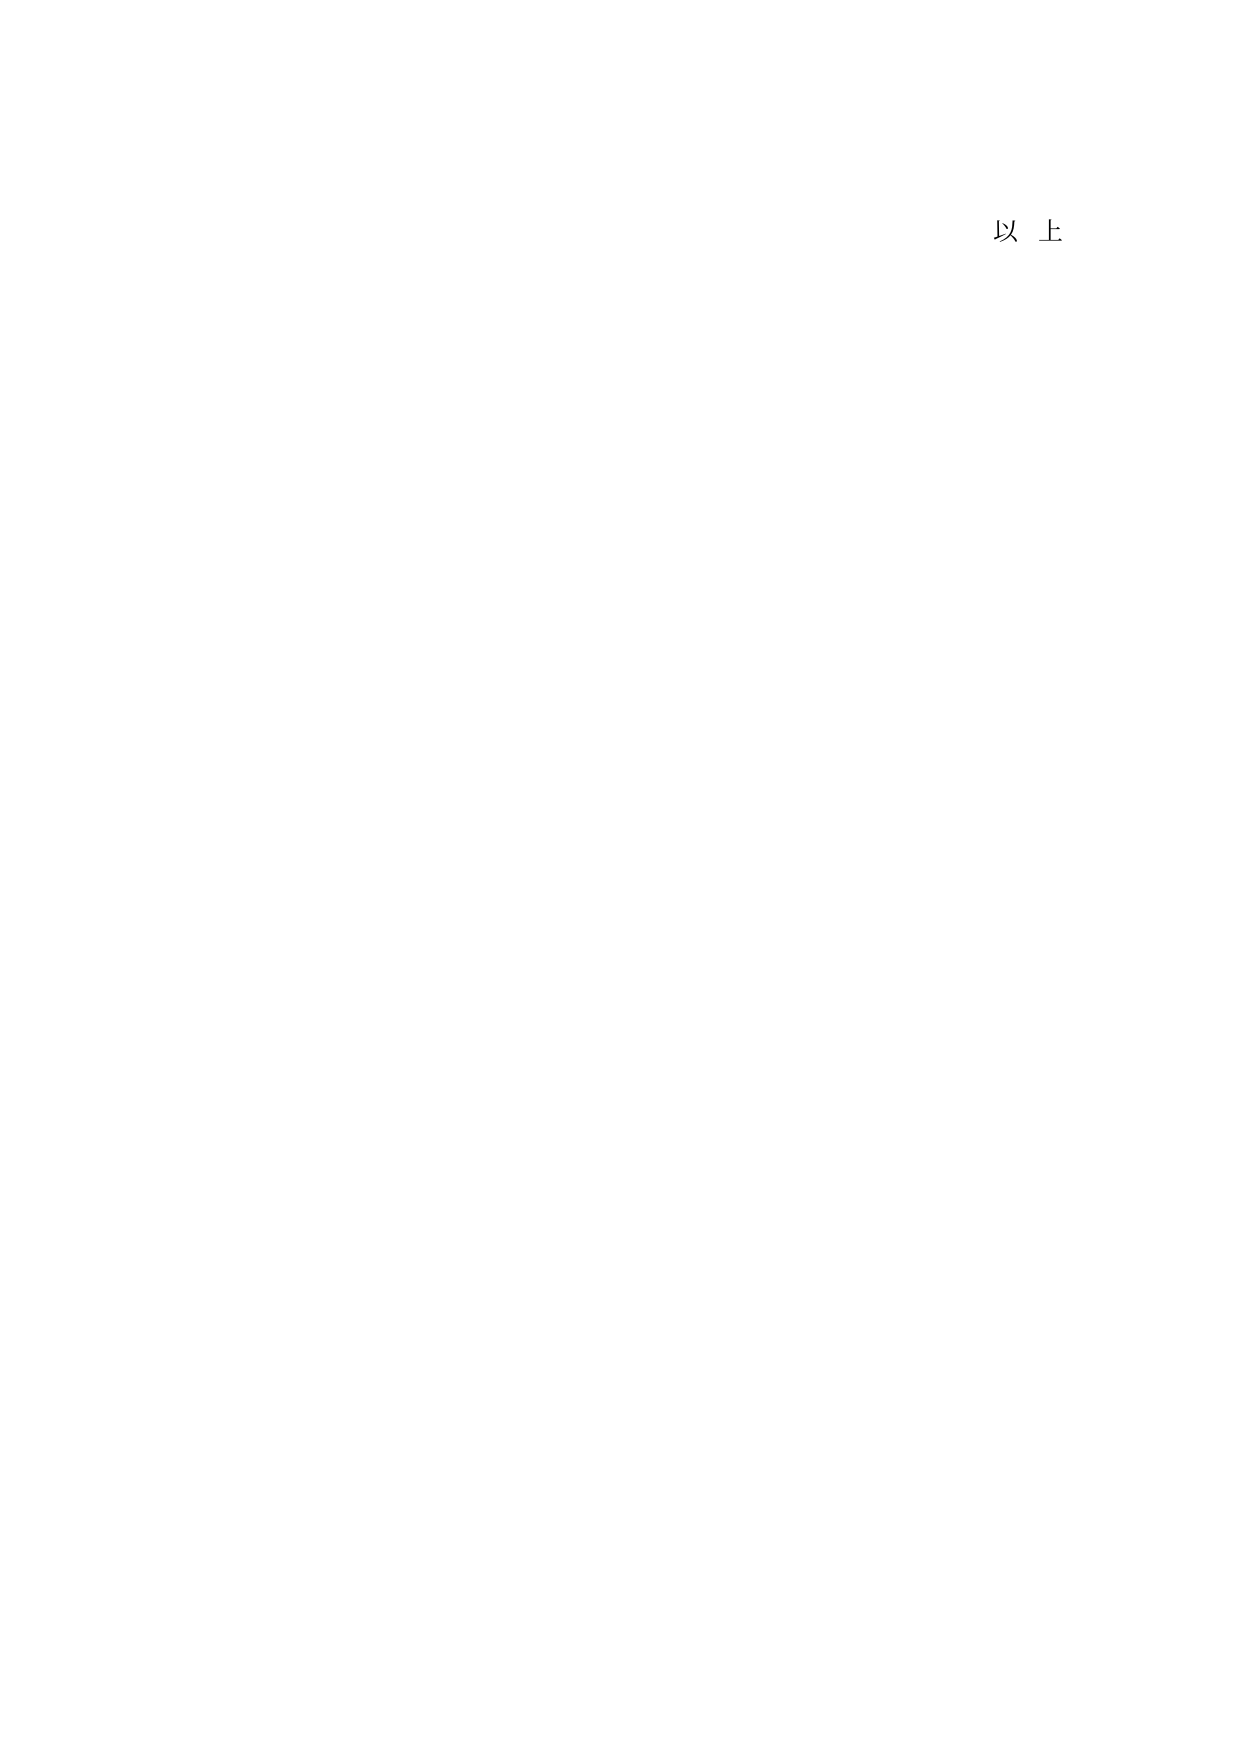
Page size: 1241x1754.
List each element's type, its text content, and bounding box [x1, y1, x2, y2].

text 以上 [187, 196, 1083, 264]
